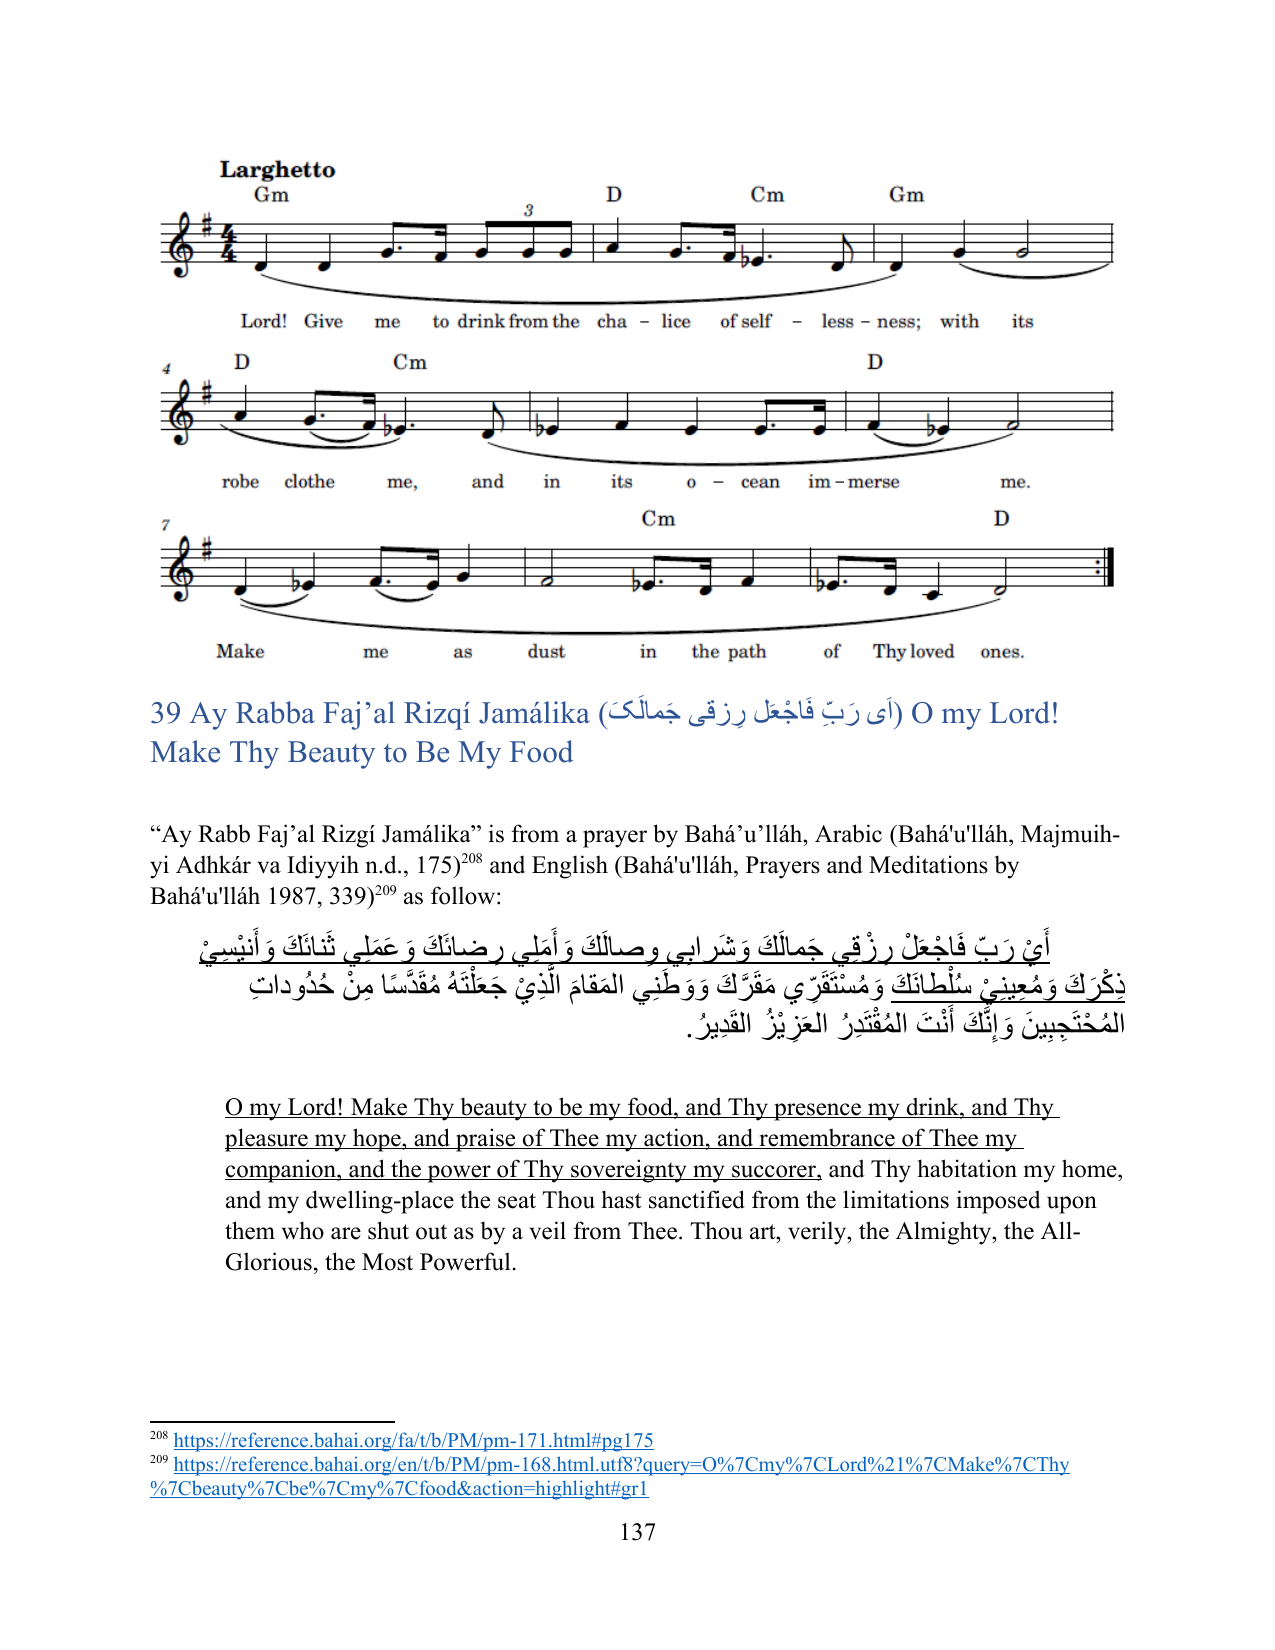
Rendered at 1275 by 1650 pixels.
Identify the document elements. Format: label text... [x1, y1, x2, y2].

text أَيْ رَبِّ فَاجْعَلْ رِزْقِي جَمالَكَ وَشَرابِي وِصالَكَ وَأَمَلِي رِضائَكَ وَعَمَلِي ثَنائَكَ وَأَنيْسِيْ ذِكْرَكَ وَمُعِينِيْ سُلْطانَكَ وَمُسْتَقَرِّي مَقَرَّكَ وَوَطَنِي المَقامَ الَّذِيْ جَعَلْتَهُ مُقَدَّسًا مِنْ حُدُوداتِ المُحْتَجِبِينَ وَإِنَّكَ أَنْتَ المُقْتَدِرُ العَزِيْزُ القَدِيرُ. [150, 929, 1125, 1044]
subtitle 39 Ay Rabba Faj’al Rizqí Jamálika (اَی رَبِّ فَاجْعَل رِزقی جَمالَکَ) O my Lord! Make Thy Beauty to Be My Food [150, 694, 1125, 769]
picture [150, 150, 1125, 676]
text “Ay Rabb Faj’al Rizgí Jamálika” is from a prayer by Bahá’u’lláh, Arabic and English as follow: [150, 819, 1125, 910]
text O my Lord! Make Thy beauty to be my food, and Thy presence my drink, and Thy pleasure my hope, and praise of Thee my action, and remembrance of Thee my companion, and the power of Thy sovereignty my succorer, and Thy habitation my home, and my dwelling-place the seat Thou hast sanctified from the limitations imposed upon them who are shut out as by a veil from Thee. Thou art, verily, the Almighty, the All-Glorious, the Most Powerful. [225, 1092, 1125, 1276]
